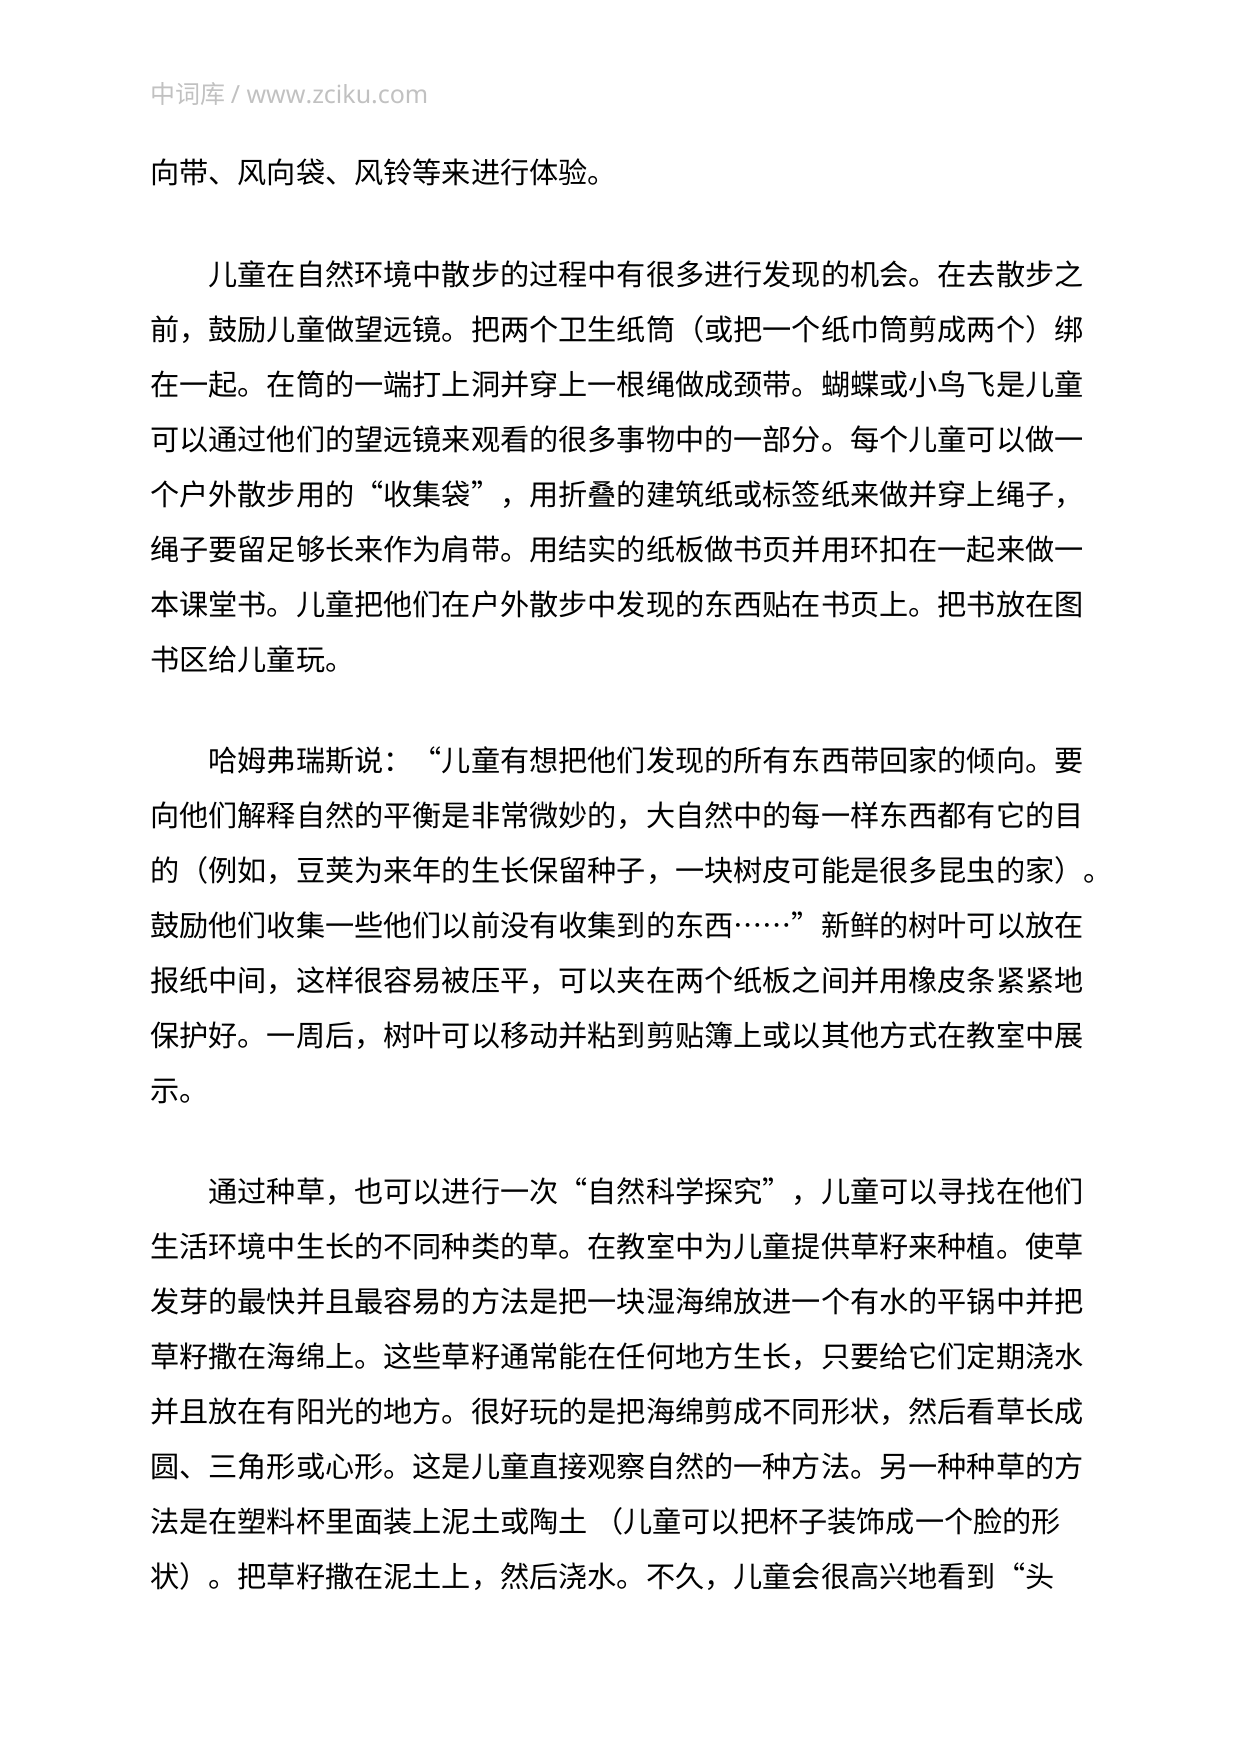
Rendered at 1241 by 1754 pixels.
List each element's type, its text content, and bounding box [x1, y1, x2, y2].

text 哈姆弗瑞斯说：“儿童有想把他们发现的所有东西带回家的倾向。要向他们解释自然的平衡是非常微妙的，大自然中的每一样东西都有它的目的（例如，豆荚为来年的生长保留种子，一块树皮可能是很多昆虫的家）。鼓励他们收集一些他们以前没有收集到的东西……”新鲜的树叶可以放在报纸中间，这样很容易被压平，可以夹在两个纸板之间并用橡皮条紧紧地保护好。一周后，树叶可以移动并粘到剪贴簿上或以其他方式在教室中展示。 [150, 738, 1090, 1109]
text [150, 1169, 1090, 1596]
text 儿童在自然环境中散步的过程中有很多进行发现的机会。在去散步之前，鼓励儿童做望远镜。把两个卫生纸筒（或把一个纸巾筒剪成两个）绑在一起。在筒的一端打上洞并穿上一根绳做成颈带。蝴蝶或小鸟飞是儿童可以通过他们的望远镜来观看的很多事物中的一部分。每个儿童可以做一个户外散步用的“收集袋”，用折叠的建筑纸或标签纸来做并穿上绳子，绳子要留足够长来作为肩带。用结实的纸板做书页并用环扣在一起来做一本课堂书。儿童把他们在户外散步中发现的东西贴在书页上。把书放在图书区给儿童玩。 [150, 252, 1090, 678]
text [150, 150, 1090, 192]
